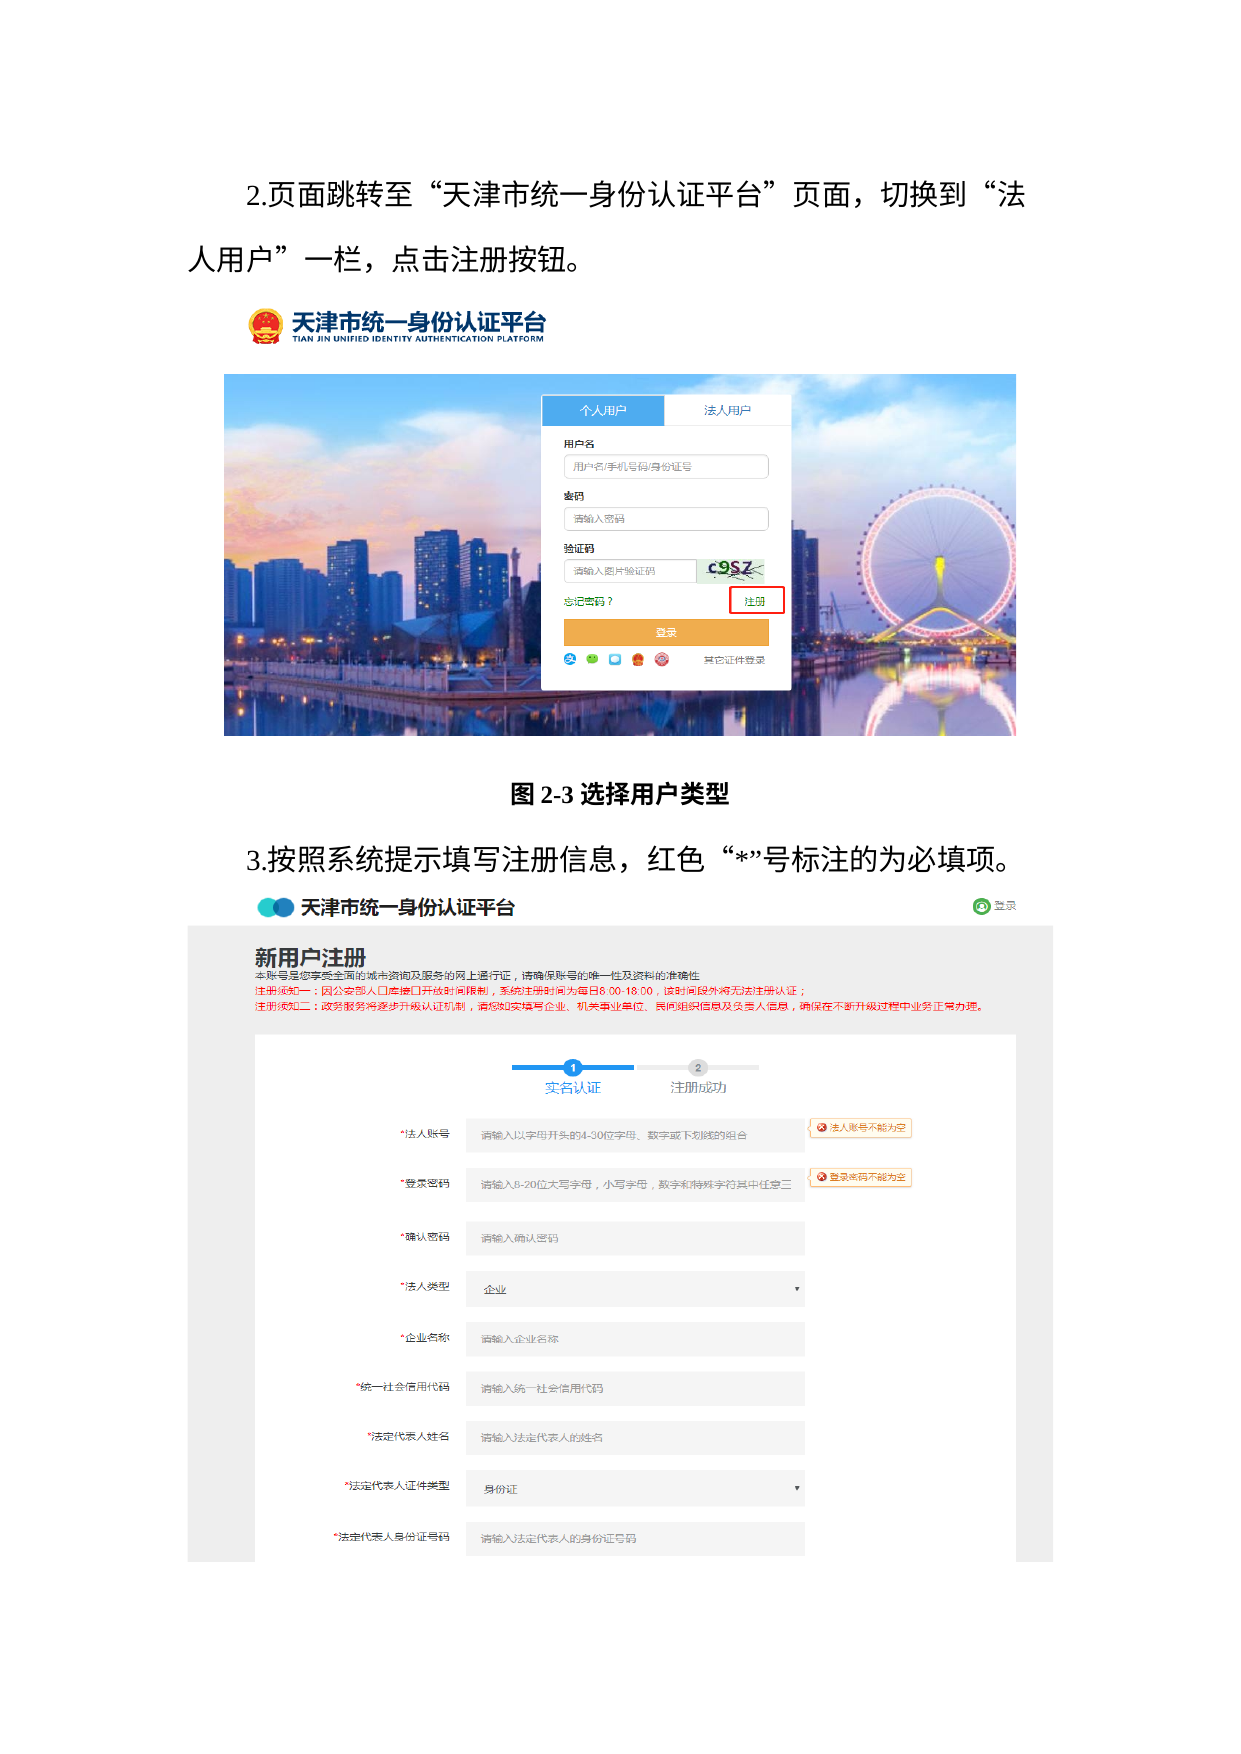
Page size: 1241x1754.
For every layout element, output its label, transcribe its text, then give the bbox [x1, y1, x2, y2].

text 3.按照系统提示填写注册信息，红色“*”号标注的为必填项。 [187, 825, 1053, 889]
picture [224, 289, 1017, 736]
text 图2-3 选择用户类型 [187, 760, 1053, 825]
picture [187, 889, 1054, 1562]
text 2.页面跳转至“天津市统一身份认证平台”页面，切换到“法人用户”一栏，点击注册按钮。 [187, 160, 1053, 290]
